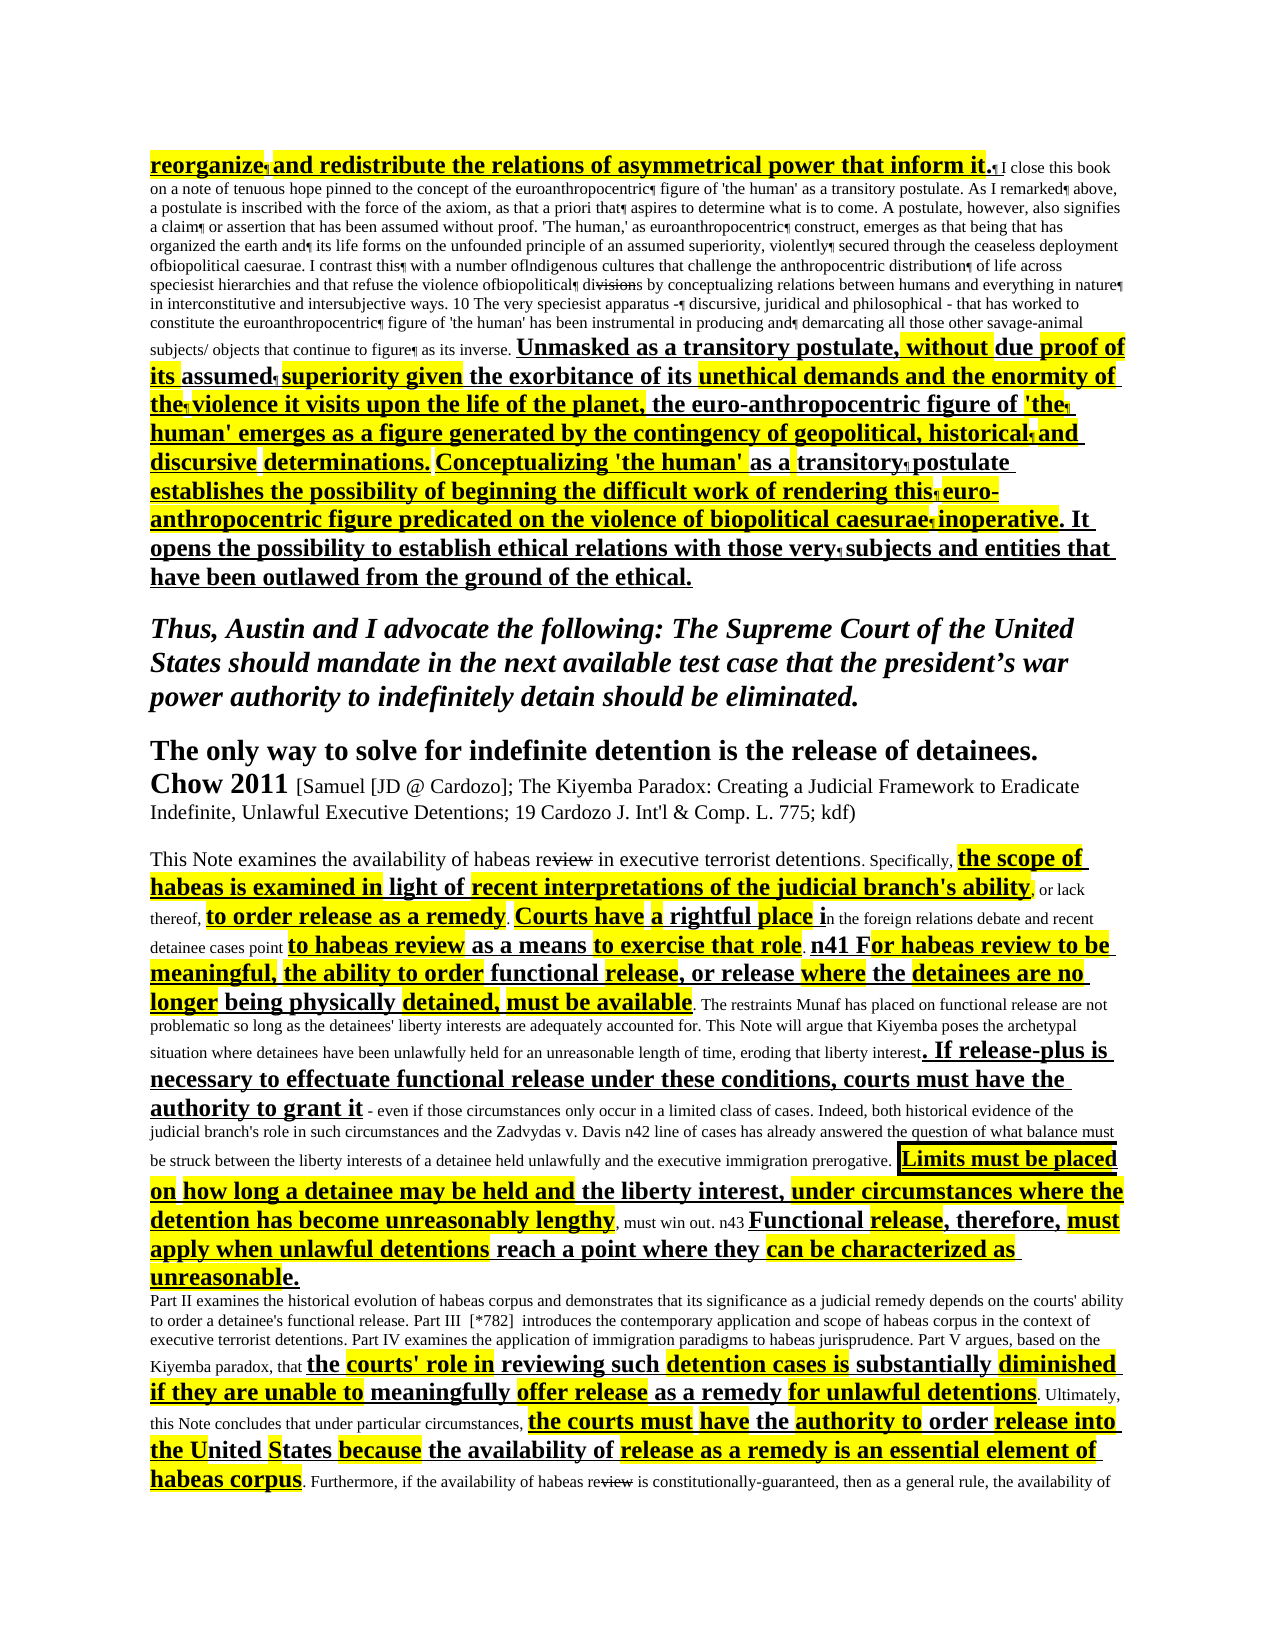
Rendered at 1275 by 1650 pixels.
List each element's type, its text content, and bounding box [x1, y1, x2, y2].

text Chow 2011 [Samuel [JD @ Cardozo]; The Kiyemba Paradox: Creating a Judicial Framework to Eradicate Indefinite, Unlawful Executive Detentions; 19 Cardozo J. Int'l & Comp. L. 775; kdf) [150, 767, 1125, 824]
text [150, 150, 1125, 386]
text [150, 1291, 1125, 1492]
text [150, 361, 1125, 591]
text This Note examines the availability of habeas review in executive terrorist detentions. Specifically, the scope of habeas is examined in light of recent interpretations of the judicial branch's ability, or lack thereof, to order release as a remedy. Courts have a rightful place in the foreign relations debate and recent detainee cases point to habeas review as a means to exercise that role. n41 For habeas review to be meaningful, the ability to order functional release, or release where the detainees are no longer being physically detained, must be available. The restraints Munaf has placed on functional release are not problematic so long as the detainees' liberty interests are adequately accounted for. This Note will argue that Kiyemba poses the archetypal situation where detainees have been unlawfully held for an unreasonable length of time, eroding that liberty interest. If release-plus is necessary to effectuate functional release under these conditions, courts must have the authority to grant it - even if those circumstances only occur in a limited class of cases. Indeed, both historical evidence of the judicial branch's role in such circumstances and the Zadvydas v. Davis n42 line of cases has already answered the question of what balance must be struck between the liberty interests of a detainee held unlawfully and the executive immigration prerogative. Limits must be placed on how long a detainee may be held and the liberty interest, under circumstances where the detention has become unreasonably lengthy, must win out. n43 Functional release, therefore, must apply when unlawful detentions reach a point where they can be characterized as unreasonable. [150, 843, 1125, 1291]
subtitle Thus, Austin and I advocate the following: The Supreme Court of the United States should mandate in the next available test case that the president’s war power authority to indefinitely detain should be eliminated. [150, 612, 1125, 712]
subtitle The only way to solve for indefinite detention is the release of detainees. [150, 733, 1125, 767]
